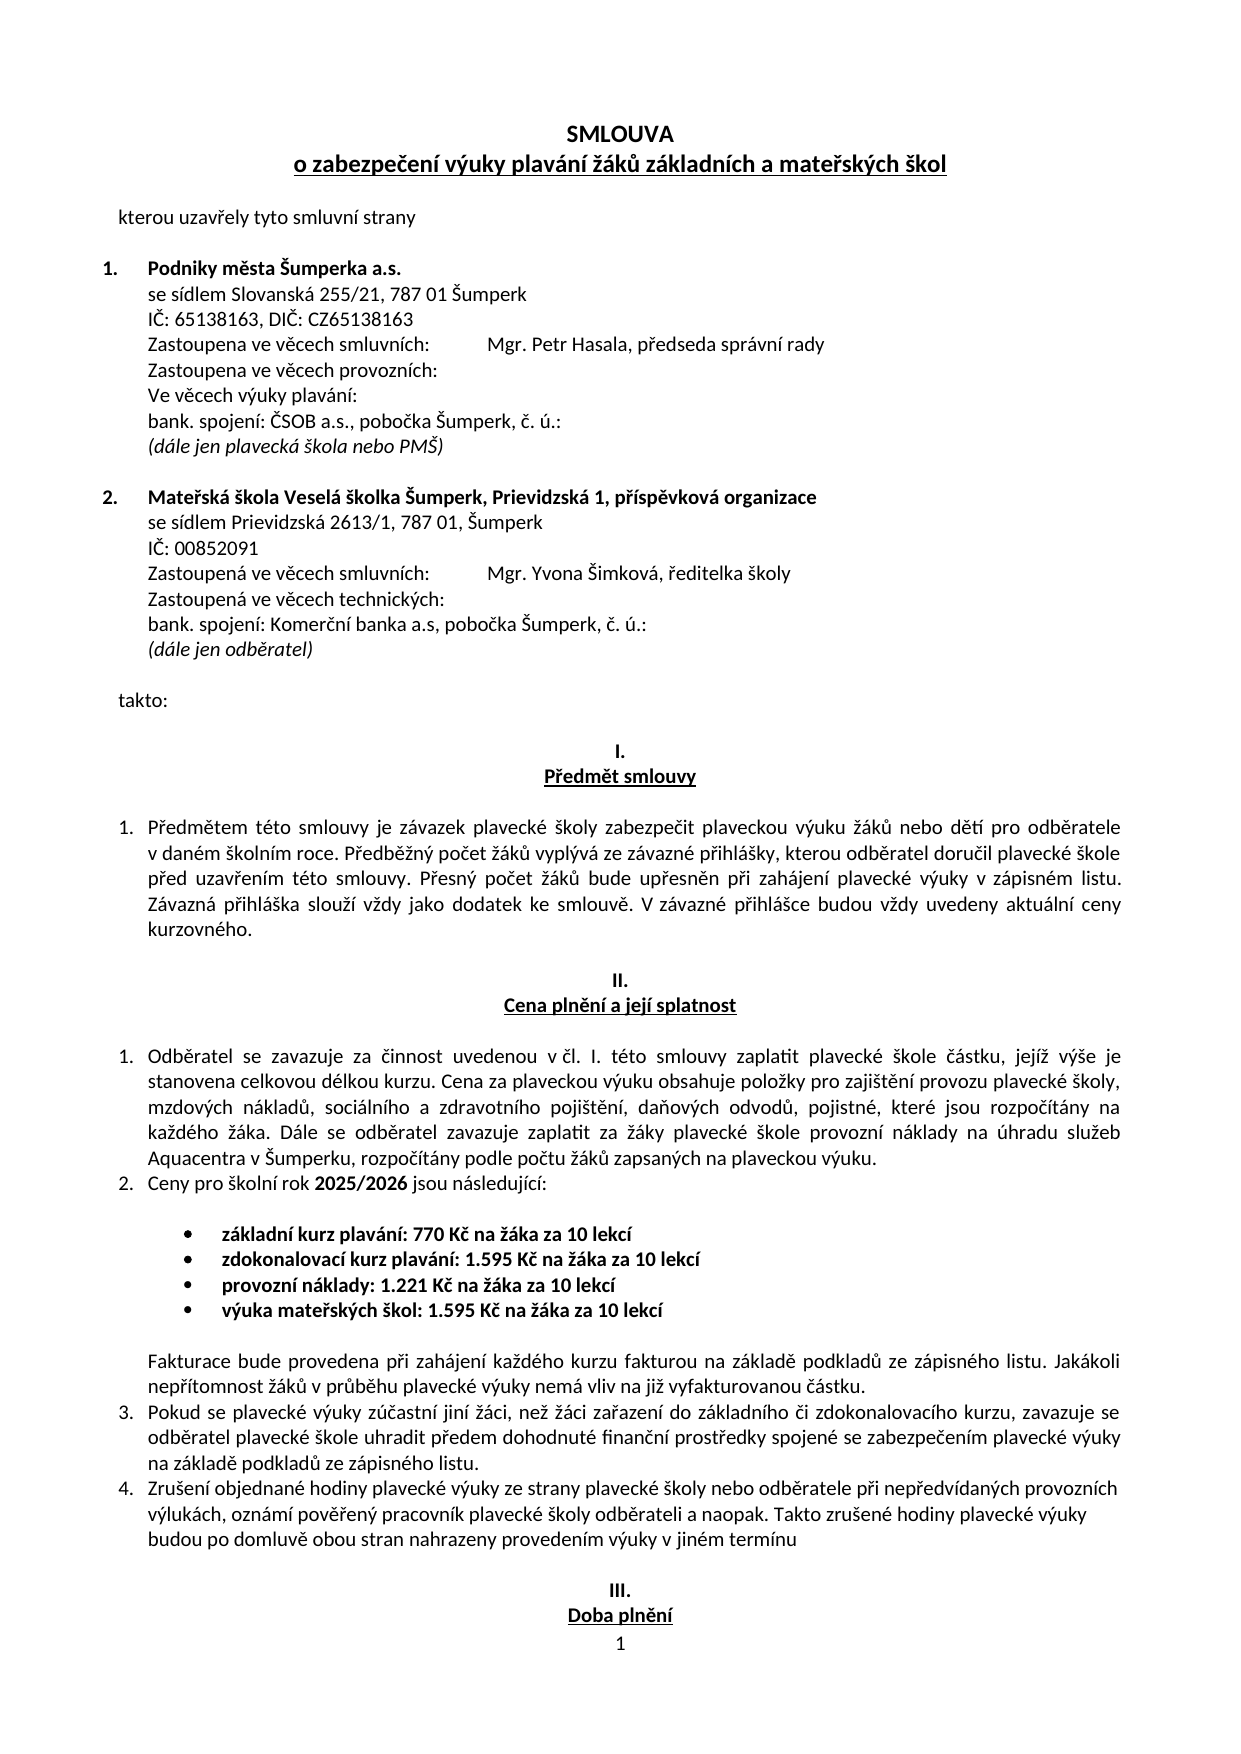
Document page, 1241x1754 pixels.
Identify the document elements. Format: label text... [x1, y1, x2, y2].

text kterou uzavřely tyto smluvní strany [118, 179, 1122, 230]
list Pokud se plavecké výuky zúčastní jiní žáci, než žáci zařazení do základního či zdokonalovacího kurzu, zavazuje se odběratel plavecké škole uhradit předem dohodnuté finanční prostředky spojené se zabezpečením plavecké výuky na základě podkladů ze zápisného listu. [118, 1399, 1122, 1475]
list provozní náklady: 1.221 Kč na žáka za 10 lekcí [184, 1272, 1122, 1297]
list Podniky města Šumperka a.s. [118, 255, 1122, 281]
text (dále jen plavecká škola nebo PMŠ) [148, 433, 1122, 459]
list Mateřská škola Veselá školka Šumperk, Prievidzská 1, příspěvková organizace [118, 484, 1122, 509]
list základní kurz plavání: 770 Kč na žáka za 10 lekcí [184, 1221, 1122, 1247]
text I. [118, 738, 1122, 764]
list IČ: 00852091 [148, 535, 1122, 560]
list bank. spojení: Komerční banka a.s, pobočka Šumperk, č. ú.: [148, 611, 1122, 637]
list výuka mateřských škol: 1.595 Kč na žáka za 10 lekcí [184, 1297, 1122, 1323]
list Zastoupena ve věcech provozních: [148, 357, 1122, 382]
text Doba plnění [118, 1602, 1122, 1628]
text SMLOUVA [118, 118, 1122, 149]
list (dále jen odběratel) [148, 637, 1122, 662]
text Fakturace bude provedena při zahájení každého kurzu fakturou na základě podkladů ze zápisného listu. Jakákoli nepřítomnost žáků v průběhu plavecké výuky nemá vliv na již vyfakturovanou částku. [148, 1348, 1122, 1399]
list Předmětem této smlouvy je závazek plavecké školy zabezpečit plaveckou výuku žáků nebo dětí pro odběratele v daném školním roce. Předběžný počet žáků vyplývá ze závazné přihlášky, kterou odběratel doručil plavecké škole před uzavřením této smlouvy. Přesný počet žáků bude upřesněn při zahájení plavecké výuky v zápisném listu. Závazná přihláška slouží vždy jako dodatek ke smlouvě. V závazné přihlášce budou vždy uvedeny aktuální ceny kurzovného. [118, 814, 1122, 942]
list Zastoupená ve věcech technických: [148, 586, 1122, 611]
text takto: [118, 687, 1122, 713]
list Zastoupená ve věcech smluvních: Mgr. Yvona Šimková, ředitelka školy [148, 560, 1122, 586]
text o zabezpečení výuky plavání žáků základních a mateřských škol [118, 149, 1122, 179]
list Ceny pro školní rok 2025/2026 jsou následující: [118, 1170, 1122, 1196]
text bank. spojení: ČSOB a.s., pobočka Šumperk, č. ú.: [148, 408, 1122, 433]
text Předmět smlouvy [118, 764, 1122, 789]
list zdokonalovací kurz plavání: 1.595 Kč na žáka za 10 lekcí [184, 1247, 1122, 1272]
list se sídlem Slovanská 255/21, 787 01 Šumperk [148, 281, 1122, 306]
text III. [118, 1577, 1122, 1602]
list Ve věcech výuky plavání: [148, 382, 1122, 408]
list Zrušení objednané hodiny plavecké výuky ze strany plavecké školy nebo odběratele při nepředvídaných provozních výlukách, oznámí pověřený pracovník plavecké školy odběrateli a naopak. Takto zrušené hodiny plavecké výuky budou po domluvě obou stran nahrazeny provedením výuky v jiném termínu [118, 1475, 1122, 1552]
list Odběratel se zavazuje za činnost uvedenou v čl. I. této smlouvy zaplatit plavecké škole částku, jejíž výše je stanovena celkovou délkou kurzu. Cena za plaveckou výuku obsahuje položky pro zajištění provozu plavecké školy, mzdových nákladů, sociálního a zdravotního pojištění, daňových odvodů, pojistné, které jsou rozpočítány na každého žáka. Dále se odběratel zavazuje zaplatit za žáky plavecké škole provozní náklady na úhradu služeb Aquacentra v Šumperku, rozpočítány podle počtu žáků zapsaných na plaveckou výuku. [118, 1043, 1122, 1170]
list IČ: 65138163, DIČ: CZ65138163 [148, 306, 1122, 332]
list Zastoupena ve věcech smluvních: Mgr. Petr Hasala, předseda správní rady [148, 332, 1122, 357]
text II. [118, 967, 1122, 992]
text Cena plnění a její splatnost [118, 992, 1122, 1018]
list se sídlem Prievidzská 2613/1, 787 01, Šumperk [148, 509, 1122, 535]
